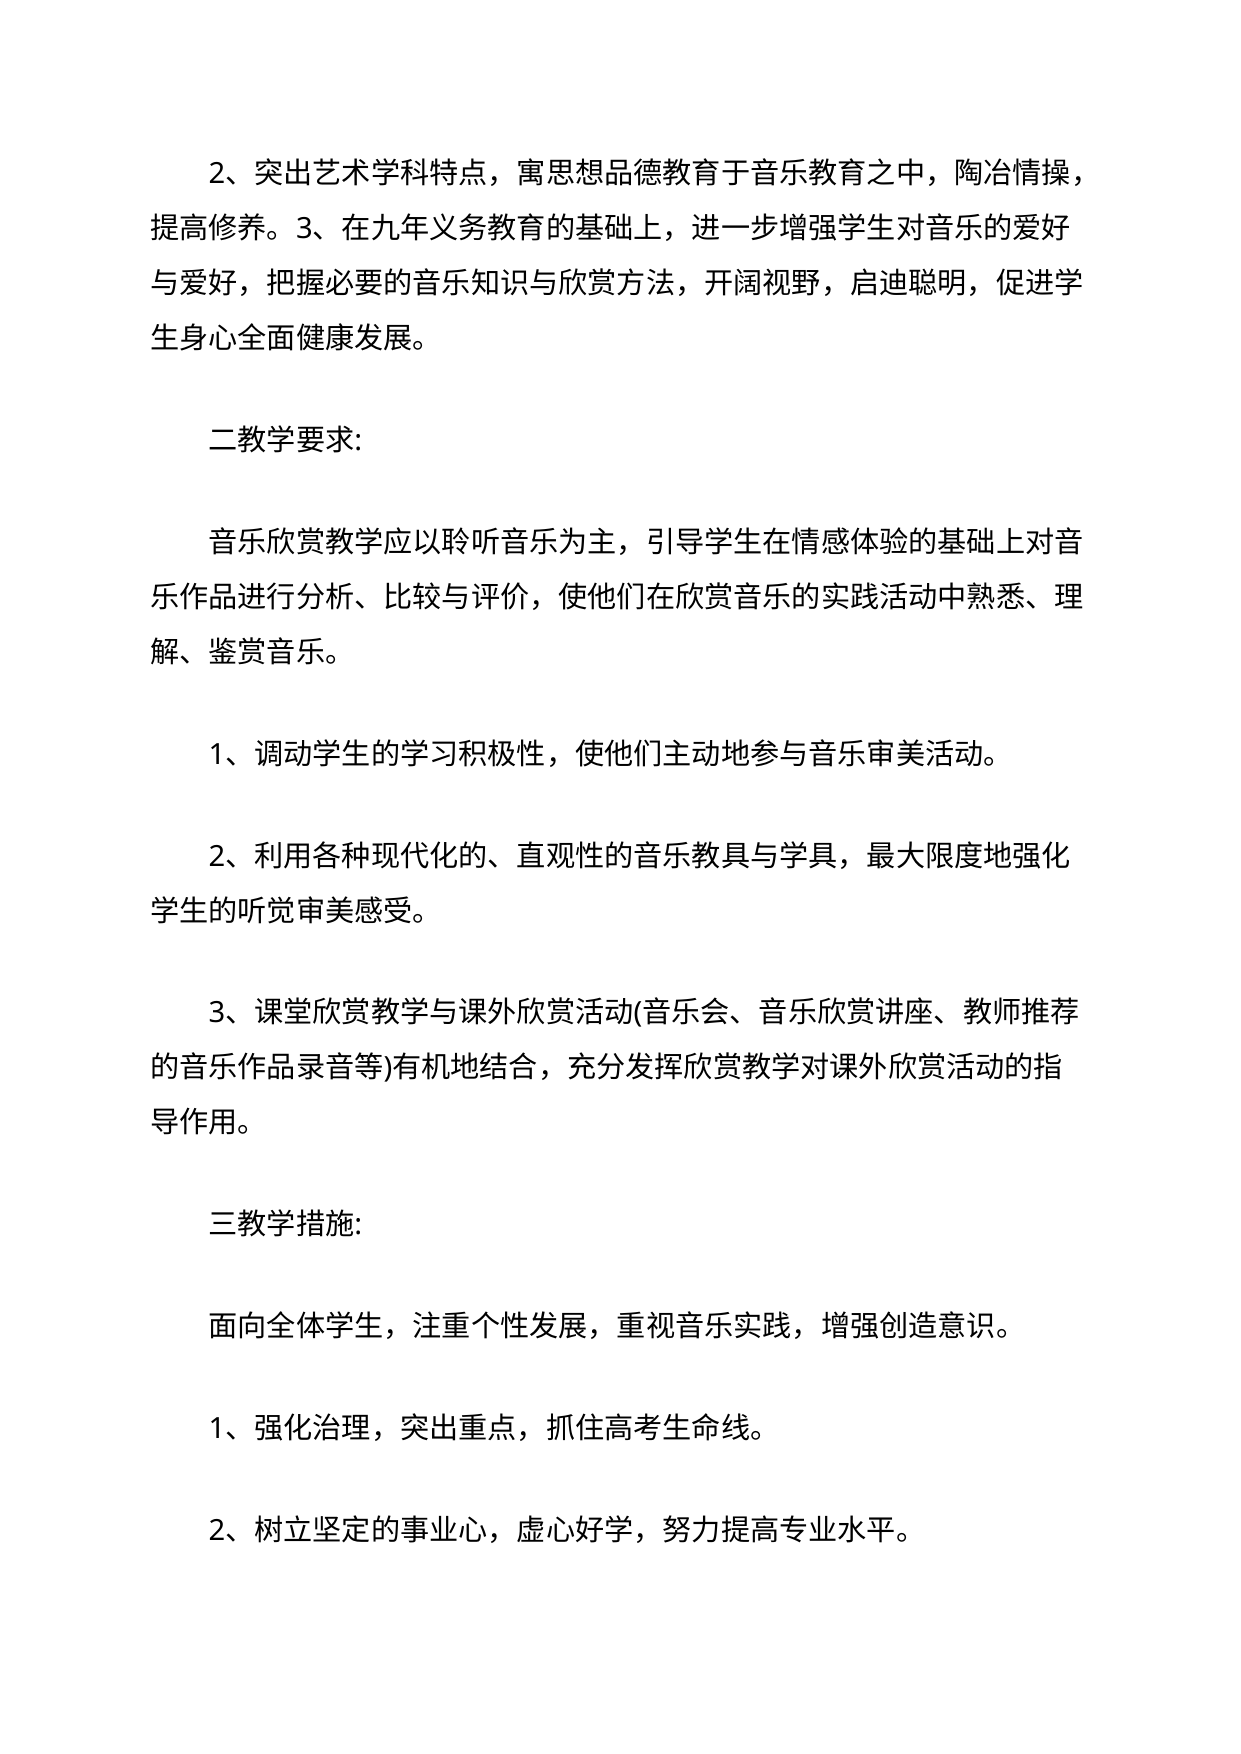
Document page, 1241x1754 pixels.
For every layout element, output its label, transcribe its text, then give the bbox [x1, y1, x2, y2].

text 面向全体学生，注重个性发展，重视音乐实践，增强创造意识。 [150, 1303, 1090, 1345]
text 音乐欣赏教学应以聆听音乐为主，引导学生在情感体验的基础上对音乐作品进行分析、比较与评价，使他们在欣赏音乐的实践活动中熟悉、理解、鉴赏音乐。 [150, 519, 1090, 671]
text 三教学措施: [150, 1201, 1090, 1243]
text 1、调动学生的学习积极性，使他们主动地参与音乐审美活动。 [150, 730, 1090, 773]
text 3、课堂欣赏教学与课外欣赏活动(音乐会、音乐欣赏讲座、教师推荐的音乐作品录音等)有机地结合，充分发挥欣赏教学对课外欣赏活动的指导作用。 [150, 989, 1090, 1141]
text 1、强化治理，突出重点，抓住高考生命线。 [150, 1404, 1090, 1447]
text 2、树立坚定的事业心，虚心好学，努力提高专业水平。 [150, 1506, 1090, 1549]
text 2、利用各种现代化的、直观性的音乐教具与学具，最大限度地强化学生的听觉审美感受。 [150, 832, 1090, 929]
text 二教学要求: [150, 417, 1090, 459]
text 2、突出艺术学科特点，寓思想品德教育于音乐教育之中，陶冶情操，提高修养。3、在九年义务教育的基础上，进一步增强学生对音乐的爱好与爱好，把握必要的音乐知识与欣赏方法，开阔视野，启迪聪明，促进学生身心全面健康发展。 [150, 150, 1090, 357]
